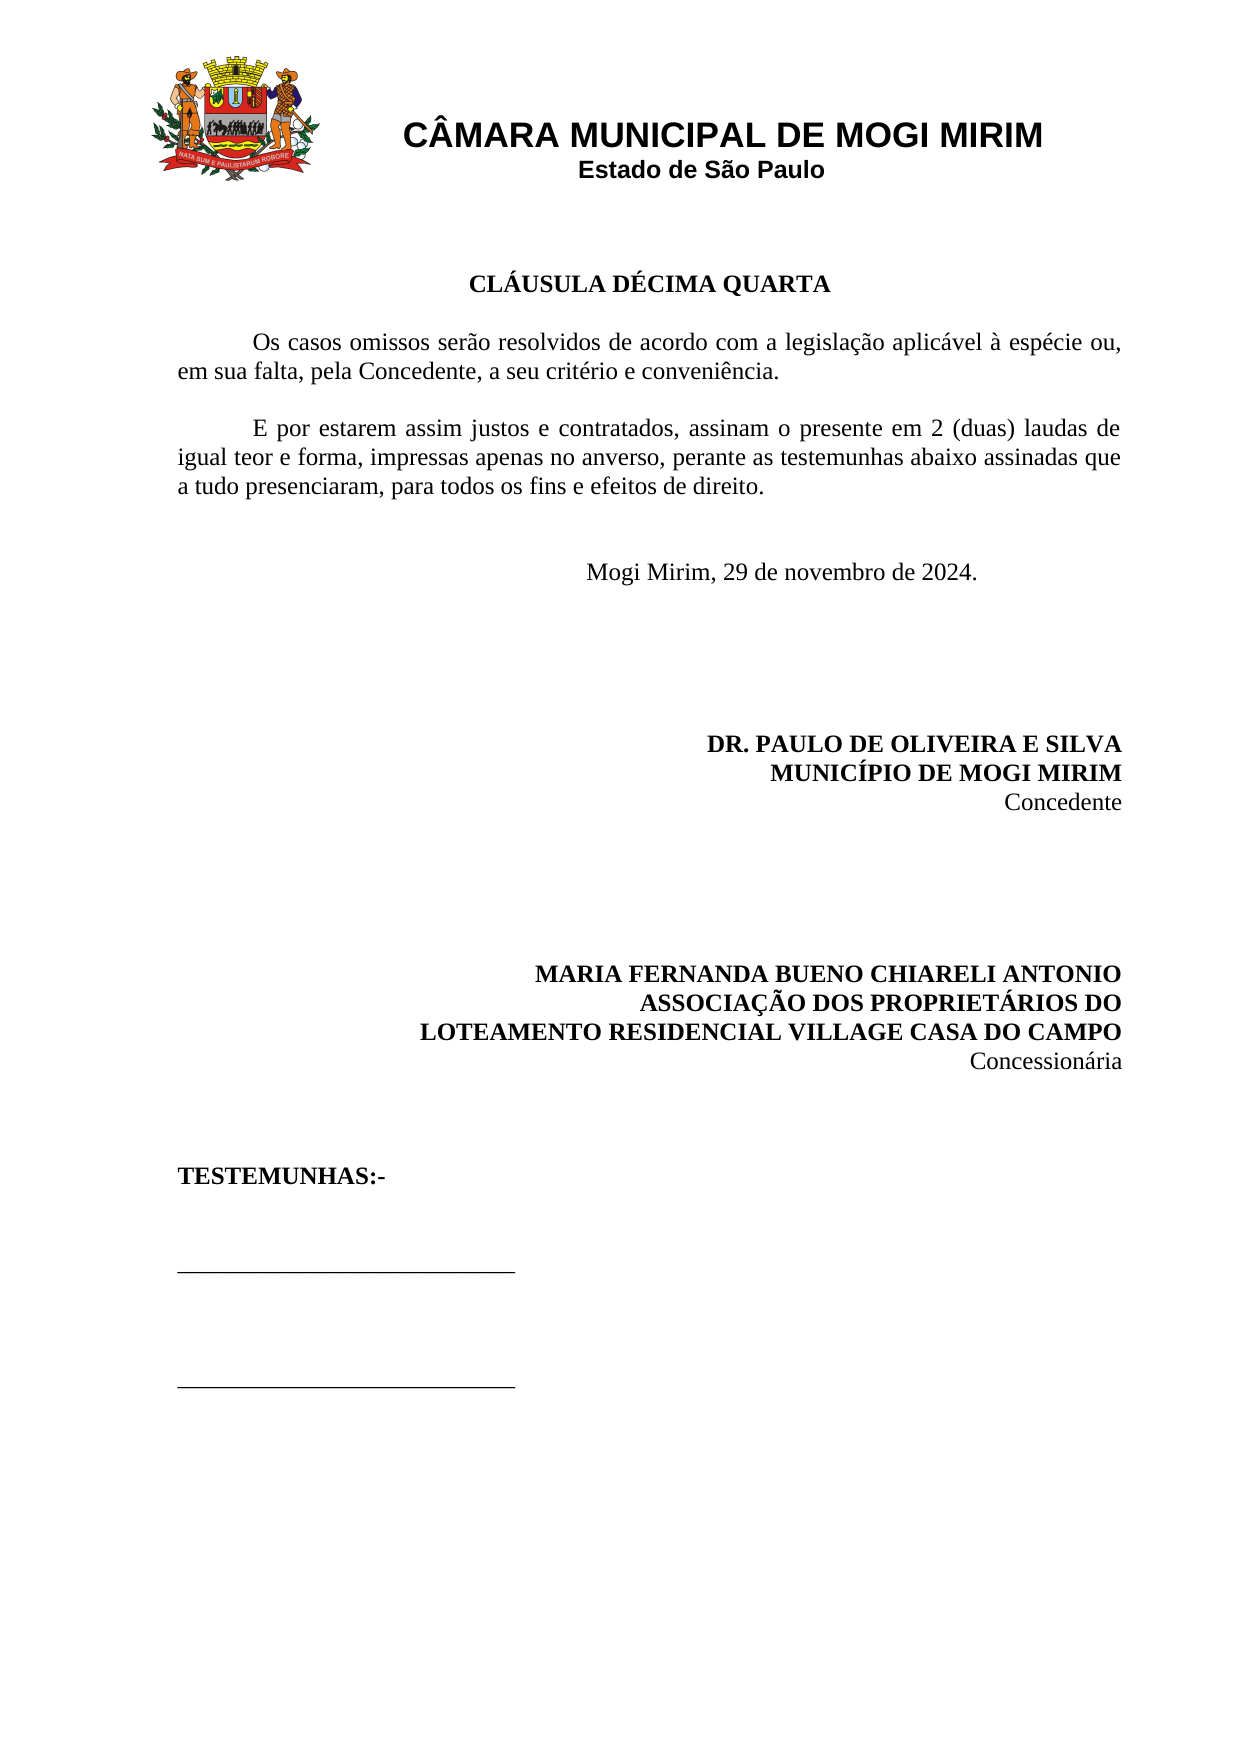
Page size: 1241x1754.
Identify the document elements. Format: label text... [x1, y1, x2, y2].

text TESTEMUNHAS:- [177, 1161, 1122, 1189]
text Concessionária [177, 1046, 1122, 1074]
text Concedente [177, 787, 1122, 816]
text E por estarem assim justos e contratados, assinam o presente em 2 (duas) laudas de igual teor e forma, impressas apenas no anverso, perante as testemunhas abaixo assinadas que a tudo presenciaram, para todos os fins e efeitos de direito. [177, 413, 1122, 499]
text Mogi Mirim, 29 de novembro de 2024. [177, 557, 1122, 586]
text ___________________________ [177, 1247, 1122, 1276]
text ___________________________ [177, 1362, 1122, 1391]
text MUNICÍPIO DE MOGI MIRIM [177, 758, 1122, 787]
text ASSOCIAÇÃO DOS PROPRIETÁRIOS DO LOTEAMENTO RESIDENCIAL VILLAGE CASA DO CAMPO [402, 988, 1122, 1046]
picture [150, 56, 321, 181]
text MARIA FERNANDA BUENO CHIARELI ANTONIO [402, 959, 1122, 988]
text DR. PAULO DE OLIVEIRA E SILVA [177, 729, 1122, 758]
text Os casos omissos serão resolvidos de acordo com a legislação aplicável à espécie ou, em sua falta, pela Concedente, a seu critério e conveniência. [177, 327, 1122, 384]
text CLÁUSULA DÉCIMA QUARTA [177, 269, 1122, 298]
